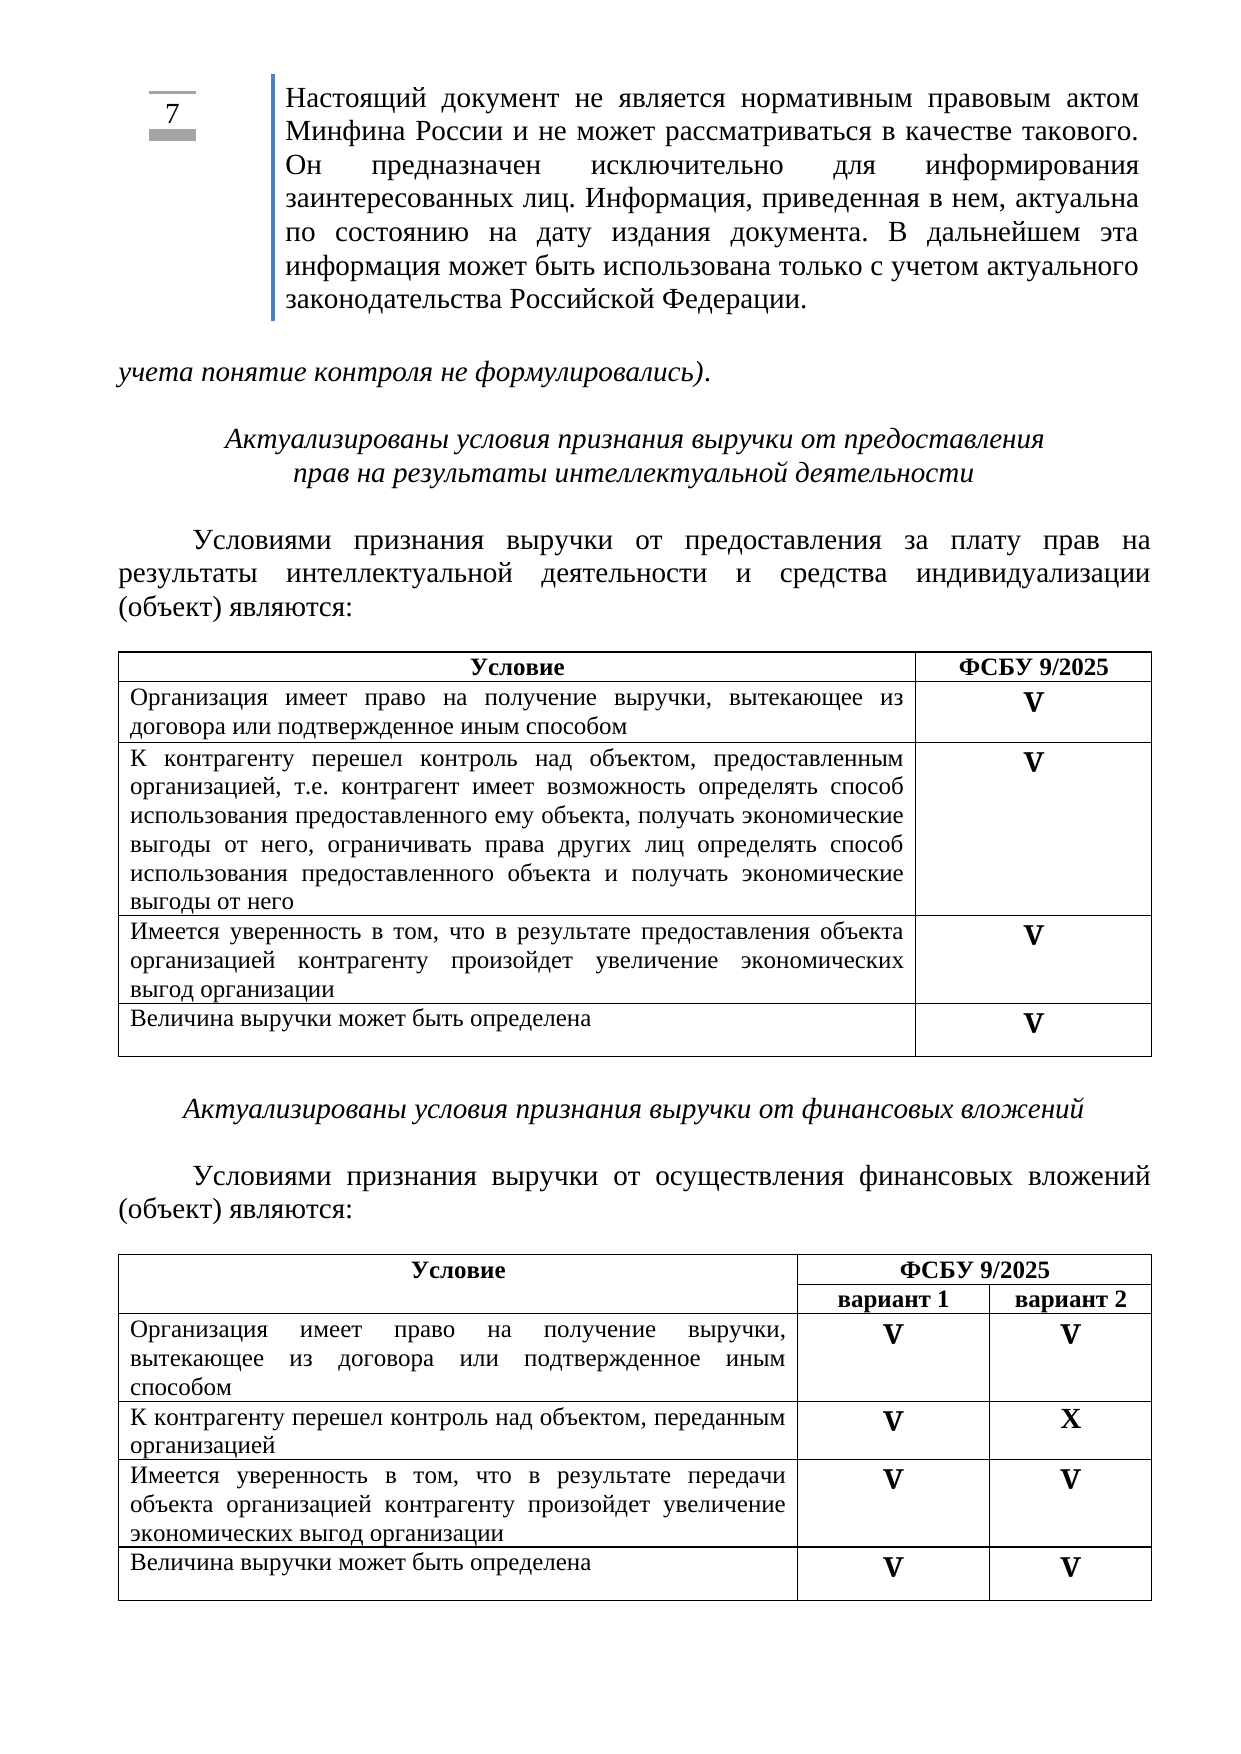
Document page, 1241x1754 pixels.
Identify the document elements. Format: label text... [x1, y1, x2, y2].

table_cell ⱽ [990, 1460, 1151, 1546]
table_cell К контрагенту перешел контроль над объектом, предоставленным организацией, т.е. контрагент имеет возможность определять способ использования предоставленного ему объекта, получать экономические выгоды от него, ограничивать права других лиц определять способ использования предоставленного объекта и получать экономические выгоды от него [119, 743, 915, 915]
table_cell Организация имеет право на получение выручки, вытекающее из договора или подтвержденное иным способом [119, 682, 915, 742]
table_cell ⱽ [798, 1402, 989, 1459]
text прав на результаты интеллектуальной деятельности [118, 455, 1152, 488]
table_cell ⱽ [798, 1460, 989, 1546]
table_cell ⱽ [798, 1548, 989, 1600]
table_cell Имеется уверенность в том, что в результате предоставления объекта организацией контрагенту произойдет увеличение экономических выгод организации [119, 916, 915, 1002]
table_cell Имеется уверенность в том, что в результате передачи объекта организацией контрагенту произойдет увеличение экономических выгод организации [119, 1460, 797, 1546]
table_cell Х [990, 1402, 1151, 1459]
table_cell Организация имеет право на получение выручки, вытекающее из договора или подтвержденное иным способом [119, 1314, 797, 1401]
table_cell ⱽ [916, 743, 1151, 915]
table_cell К контрагенту перешел контроль над объектом, переданным организацией [119, 1402, 797, 1459]
table_cell ⱽ [990, 1548, 1151, 1600]
text Условиями признания выручки от осуществления финансовых вложений (объект) являются: [118, 1158, 1152, 1225]
table_header ФСБУ 9/2025 [798, 1255, 1151, 1283]
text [118, 354, 1152, 388]
table_header Условие [119, 1255, 797, 1313]
text Актуализированы условия признания выручки от предоставления [118, 421, 1152, 455]
table_header ФСБУ 9/2025 [916, 653, 1151, 681]
table_header Условие [119, 653, 915, 681]
table_cell ⱽ [916, 916, 1151, 1002]
table_cell Величина выручки может быть определена [119, 1548, 797, 1600]
table_cell ⱽ [916, 1004, 1151, 1056]
table_cell вариант 2 [990, 1285, 1151, 1313]
table_cell вариант 1 [798, 1285, 989, 1313]
table_cell ⱽ [916, 682, 1151, 742]
text Актуализированы условия признания выручки от финансовых вложений [118, 1091, 1152, 1124]
text Условиями признания выручки от предоставления за плату прав на результаты интеллектуальной деятельности и средства индивидуализации (объект) являются: [118, 522, 1152, 623]
table_cell ⱽ [990, 1314, 1151, 1401]
table_cell Величина выручки может быть определена [119, 1004, 915, 1056]
table_cell ⱽ [798, 1314, 989, 1401]
